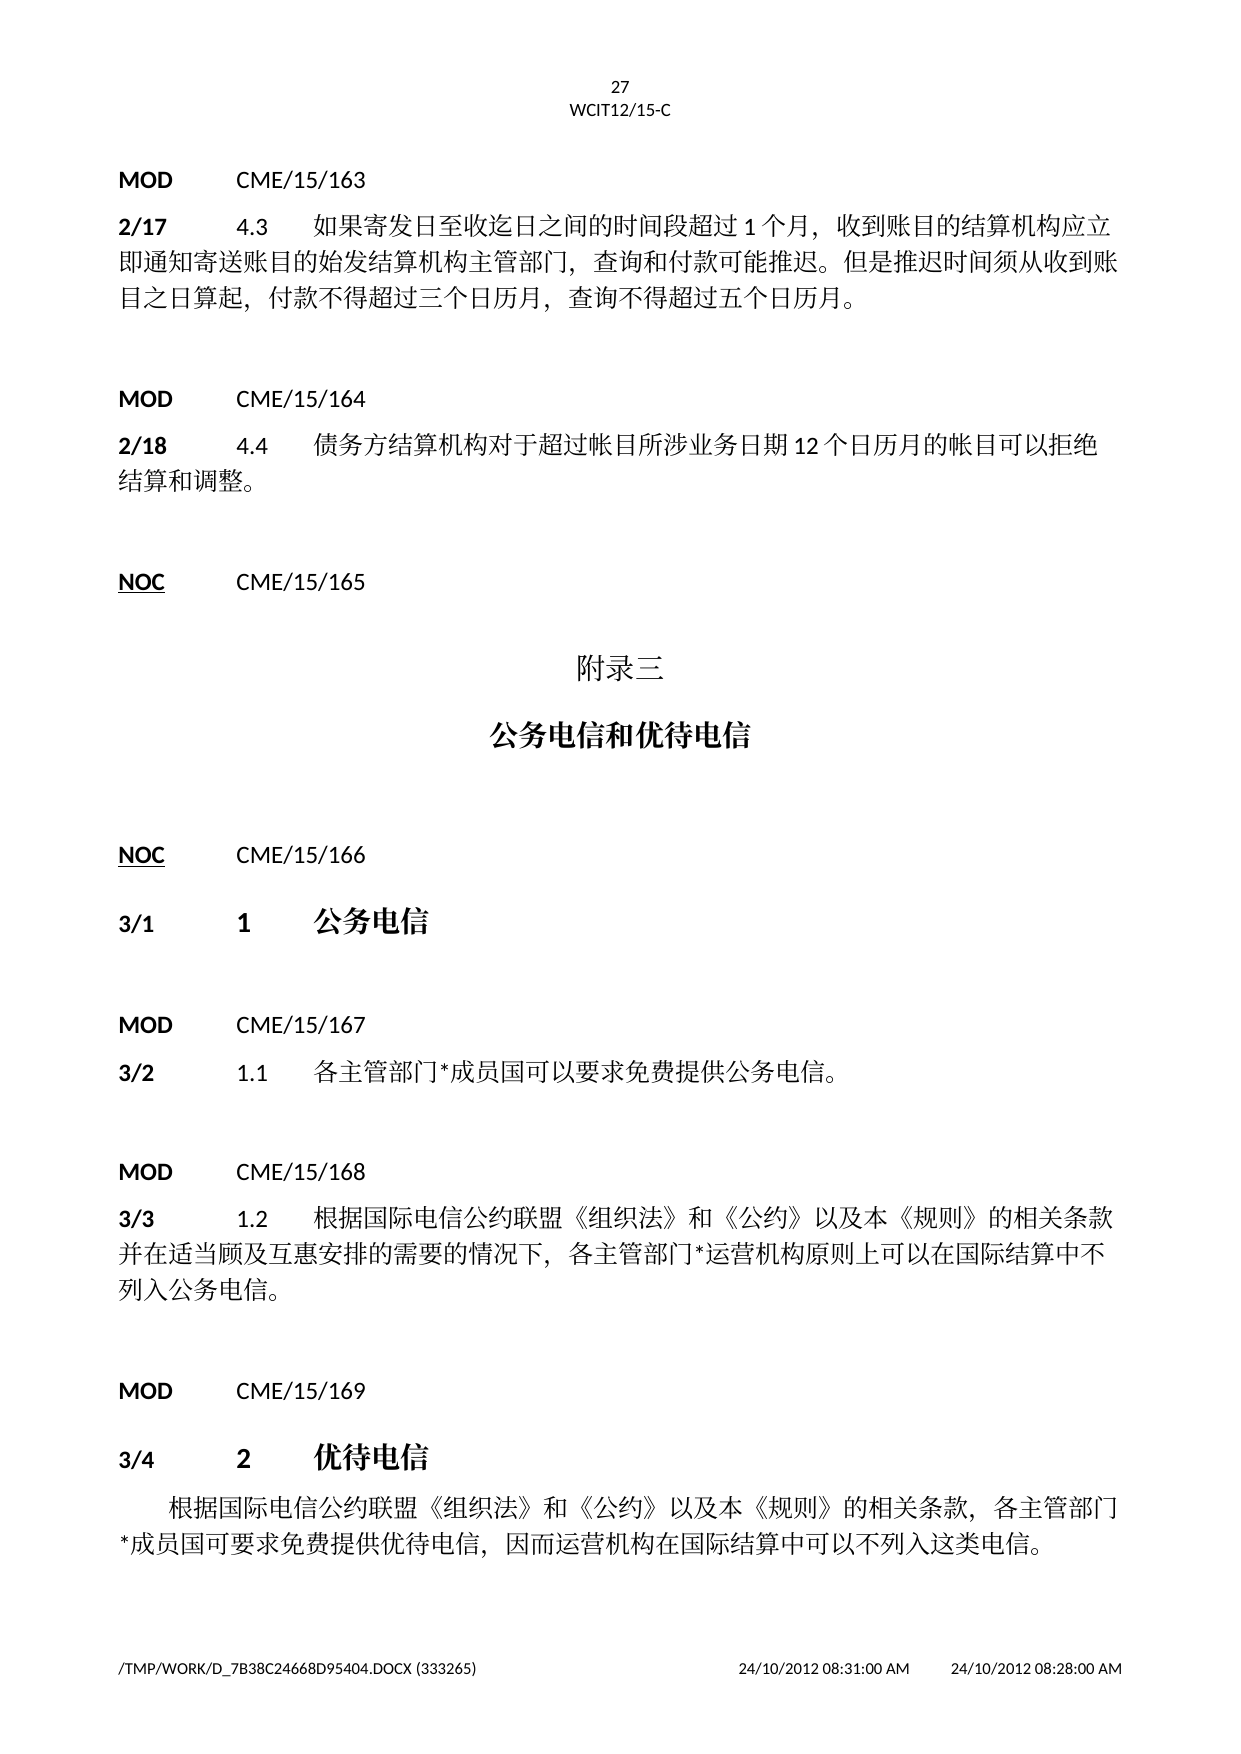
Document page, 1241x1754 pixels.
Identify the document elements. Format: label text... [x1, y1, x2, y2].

text MOD CME/15/168#11327 [118, 1156, 1122, 1187]
text 2/18 4.4 债务方结算机构对于超过帐目所涉业务日期个日历月的帐目可以拒绝结算和调整。 [118, 426, 1122, 498]
text MOD CME/15/169#11328 [118, 1375, 1122, 1406]
text MOD CME/15/163#11319 [118, 164, 1122, 194]
text 3/2 1.1 各可以免费提供公务电信。 [118, 1052, 1122, 1088]
text 3/3 1.2 根据国际电信以及本《规则》的相关条款并在适当顾及互惠安排的需要的情况下，各原则上可以在国际结算中不列入公务电信。 [118, 1199, 1122, 1307]
text 附录三 [118, 646, 1122, 688]
text MOD CME/15/164 [118, 383, 1122, 413]
text 根据国际电信以及本《规则》的相关条款，各可免费提供优待电信，因而在国际结算中可以不列入这类电信。 [118, 1489, 1122, 1561]
text NOC CME/15/166#11325 [118, 839, 1122, 870]
text NOC CME/15/165#11323 [118, 566, 1122, 596]
title 公务电信和优待电信 [118, 713, 1122, 755]
subtitle 3/4 2 优待电信 [118, 1435, 1122, 1477]
text 2/17 4.3 如果寄发日至收迄日之间的时间段超过1个月，收到账目的结算机构应立即通知的，查询和付款可能推迟。但是推迟时间须从收到账目之日算起，付款不得超过三个日历月，查询不得超过五个日历月。 [118, 207, 1122, 315]
text MOD CME/15/167#11326 [118, 1009, 1122, 1040]
subtitle 3/1 1 公务电信 [118, 899, 1122, 941]
